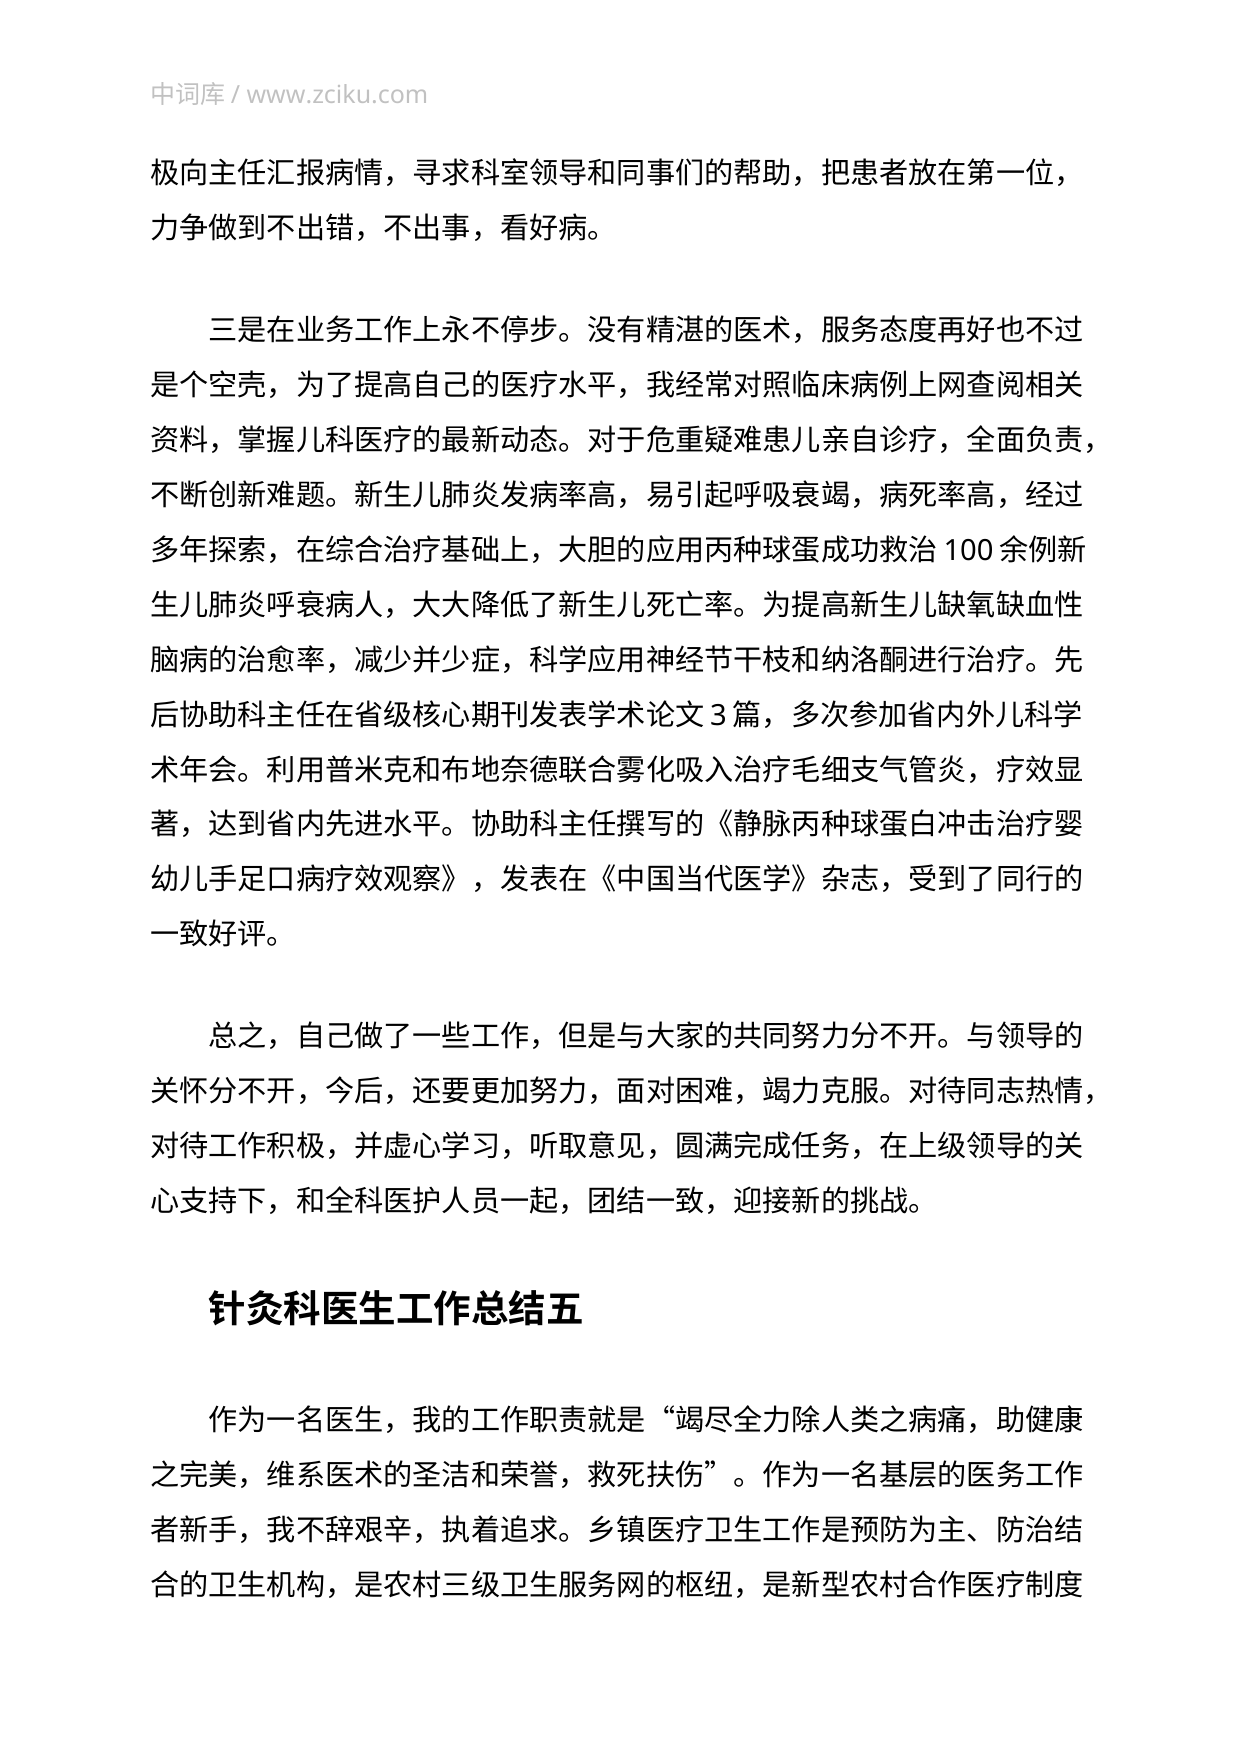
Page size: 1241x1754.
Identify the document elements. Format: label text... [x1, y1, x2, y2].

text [150, 1396, 1090, 1603]
text 三是在业务工作上永不停步。没有精湛的医术，服务态度再好也不过是个空壳，为了提高自己的医疗水平，我经常对照临床病例上网查阅相关资料，掌握儿科医疗的最新动态。对于危重疑难患儿亲自诊疗，全面负责，不断创新难题。新生儿肺炎发病率高，易引起呼吸衰竭，病死率高，经过多年探索，在综合治疗基础上，大胆的应用丙种球蛋成功救治100余例新生儿肺炎呼衰病人，大大降低了新生儿死亡率。为提高新生儿缺氧缺血性脑病的治愈率，减少并少症，科学应用神经节干枝和纳洛酮进行治疗。先后协助科主任在省级核心期刊发表学术论文3篇，多次参加省内外儿科学术年会。利用普米克和布地奈德联合雾化吸入治疗毛细支气管炎，疗效显著，达到省内先进水平。协助科主任撰写的《静脉丙种球蛋白冲击治疗婴幼儿手足口病疗效观察》，发表在《中国当代医学》杂志，受到了同行的一致好评。 [150, 307, 1090, 953]
text 总之，自己做了一些工作，但是与大家的共同努力分不开。与领导的关怀分不开，今后，还要更加努力，面对困难，竭力克服。对待同志热情，对待工作积极，并虚心学习，听取意见，圆满完成任务，在上级领导的关心支持下，和全科医护人员一起，团结一致，迎接新的挑战。 [150, 1012, 1090, 1219]
text 针灸科医生工作总结五 [150, 1279, 1090, 1333]
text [150, 150, 1090, 247]
